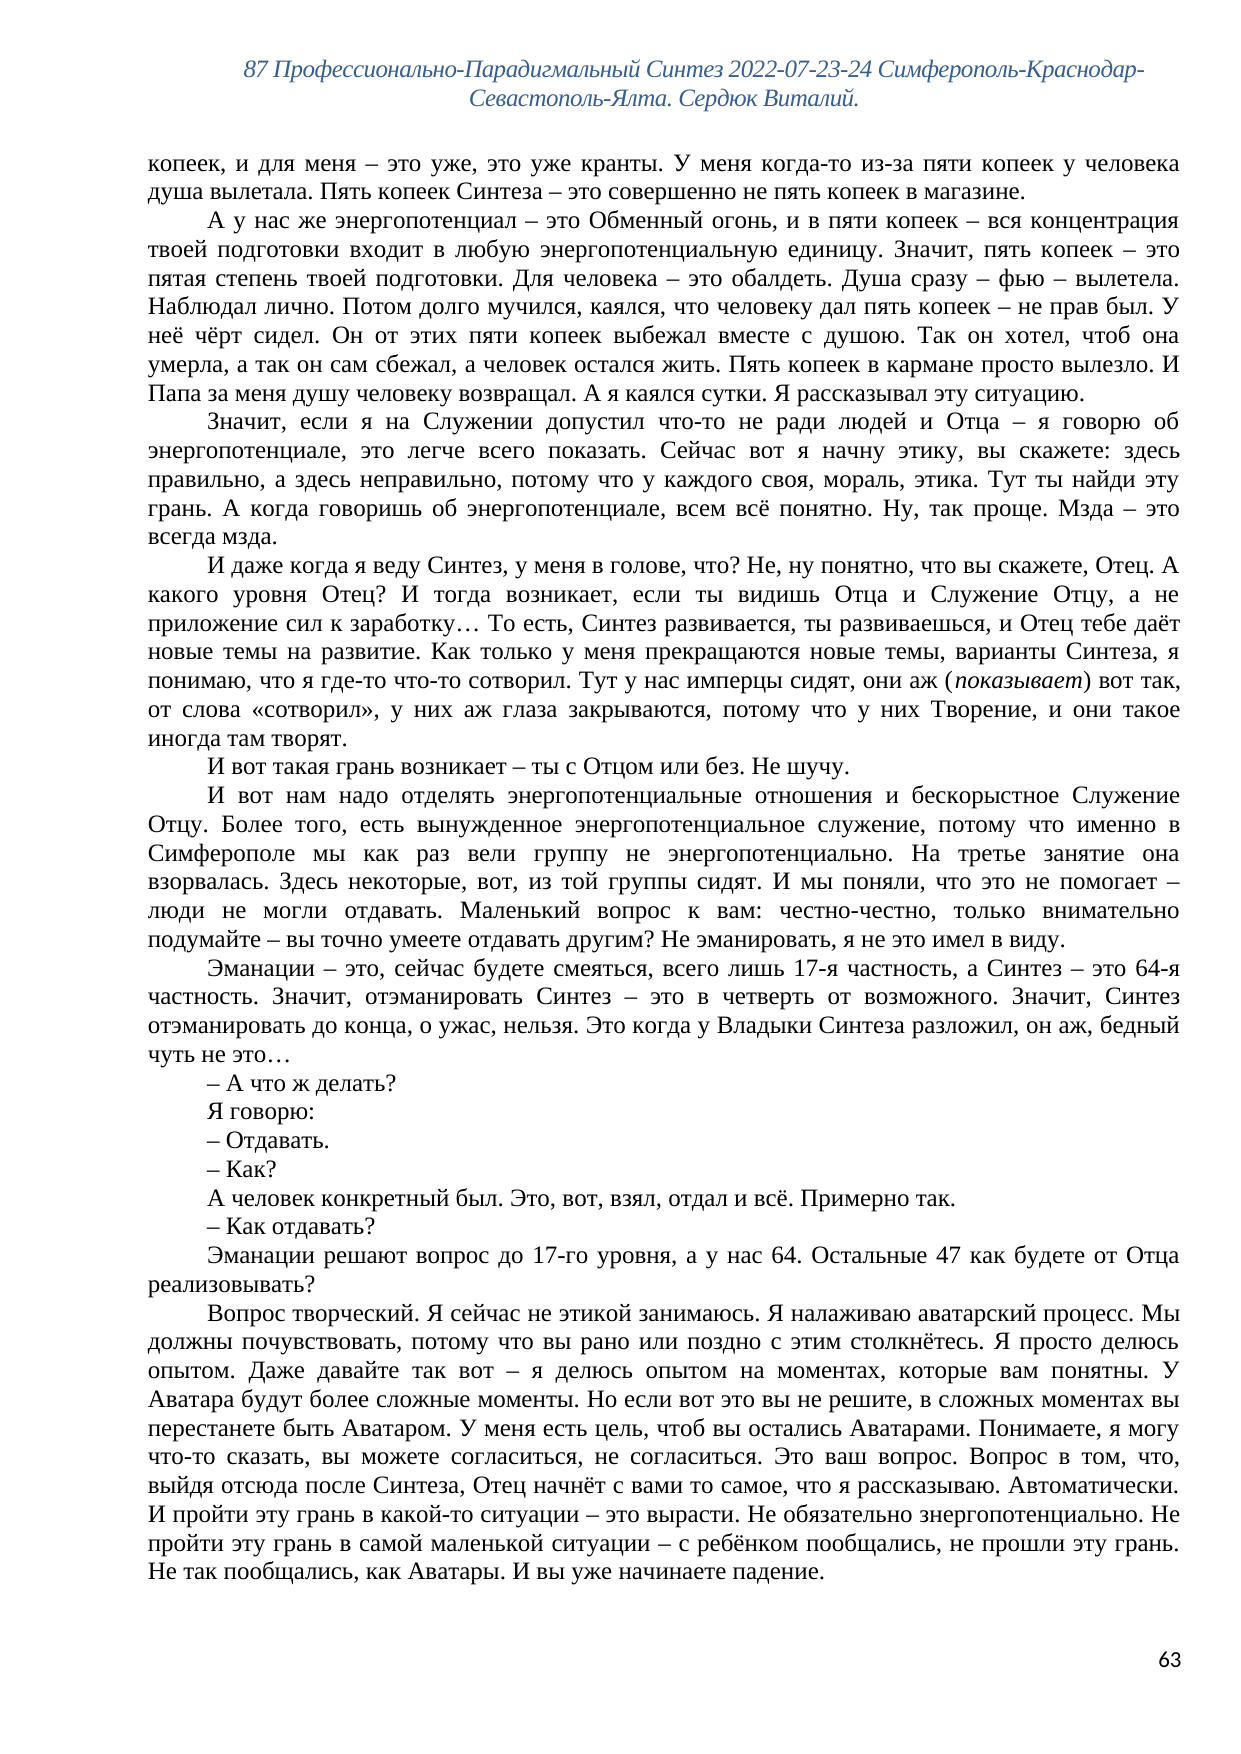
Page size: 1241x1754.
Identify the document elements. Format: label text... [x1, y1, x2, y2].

text А человек конкретный был. Это, вот, взял, отдал и всё. Примерно так. [148, 1183, 1181, 1211]
text – А что ж делать? [148, 1068, 1181, 1096]
text Эманации – это, сейчас будете смеяться, всего лишь 17-я частность, а Синтез – это 64-я частность. Значит, отэманировать Синтез – это в четверть от возможного. Значит, Синтез отэманировать до конца, о ужас, нельзя. Это когда у Владыки Синтеза разложил, он аж, бедный чуть не это… [148, 953, 1181, 1068]
text Эманации решают вопрос до 17-го уровня, а у нас 64. Остальные 47 как будете от Отца реализовывать? [148, 1240, 1181, 1298]
text – Отдавать. [148, 1125, 1181, 1154]
text Я говорю: [148, 1096, 1181, 1125]
text Значит, если я на Служении допустил что-то не ради людей и Отца – я говорю об энергопотенциале, это легче всего показать. Сейчас вот я начну этику, вы скажете: здесь правильно, а здесь неправильно, потому что у каждого своя, мораль, этика. Тут ты найди эту грань. А когда говоришь об энергопотенциале, всем всё понятно. Ну, так проще. Мзда – это всегда мзда. [148, 406, 1181, 550]
text А у нас же энергопотенциал – это Обменный огонь, и в пяти копеек – вся концентрация твоей подготовки входит в любую энергопотенциальную единицу. Значит, пять копеек – это пятая степень твоей подготовки. Для человека – это обалдеть. Душа сразу – фью – вылетела. Наблюдал лично. Потом долго мучился, каялся, что человеку дал пять копеек – не прав был. У неё чёрт сидел. Он от этих пяти копеек выбежал вместе с душою. Так он хотел, чтоб она умерла, а так он сам сбежал, а человек остался жить. Пять копеек в кармане просто вылезло. И Папа за меня душу человеку возвращал. А я каялся сутки. Я рассказывал эту ситуацию. [148, 205, 1181, 406]
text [148, 148, 1181, 205]
text Вопрос творческий. Я сейчас не этикой занимаюсь. Я налаживаю аватарский процесс. Мы должны почувствовать, потому что вы рано или поздно с этим столкнётесь. Я просто делюсь опытом. Даже давайте так вот – я делюсь опытом на моментах, которые вам понятны. У Аватара будут более сложные моменты. Но если вот это вы не решите, в сложных моментах вы перестанете быть Аватаром. У меня есть цель, чтоб вы остались Аватарами. Понимаете, я могу что-то сказать, вы можете согласиться, не согласиться. Это ваш вопрос. Вопрос в том, что, выйдя отсюда после Синтеза, Отец начнёт с вами то самое, что я рассказываю. Автоматически. И пройти эту грань в какой-то ситуации – это вырасти. Не обязательно знергопотенциально. Не пройти эту грань в самой маленькой ситуации – с ребёнком пообщались, не прошли эту грань. Не так пообщались, как Аватары. И вы уже начинаете падение. [148, 1298, 1181, 1585]
text И вот такая грань возникает – ты с Отцом или без. Не шучу. [148, 751, 1181, 780]
text И вот нам надо отделять энергопотенциальные отношения и бескорыстное Служение Отцу. Более того, есть вынужденное энергопотенциальное служение, потому что именно в Симферополе мы как раз вели группу не энергопотенциально. На третье занятие она взорвалась. Здесь некоторые, вот, из той группы сидят. И мы поняли, что это не помогает – люди не могли отдавать. Маленький вопрос к вам: честно-честно, только внимательно подумайте – вы точно умеете отдавать другим? Не эманировать, я не это имел в виду. [148, 780, 1181, 953]
text – Как отдавать? [148, 1211, 1181, 1240]
text И даже когда я веду Синтез, у меня в голове, что? Не, ну понятно, что вы скажете, Отец. А какого уровня Отец? И тогда возникает, если ты видишь Отца и Служение Отцу, а не приложение сил к заработку… То есть, Синтез развивается, ты развиваешься, и Отец тебе даёт новые темы на развитие. Как только у меня прекращаются новые темы, варианты Синтеза, я понимаю, что я где-то что-то сотворил. Тут у нас имперцы сидят, они аж (показывает) вот так, от слова «сотворил», у них аж глаза закрываются, потому что у них Творение, и они такое иногда там творят. [148, 550, 1181, 751]
text – Как? [148, 1154, 1181, 1183]
